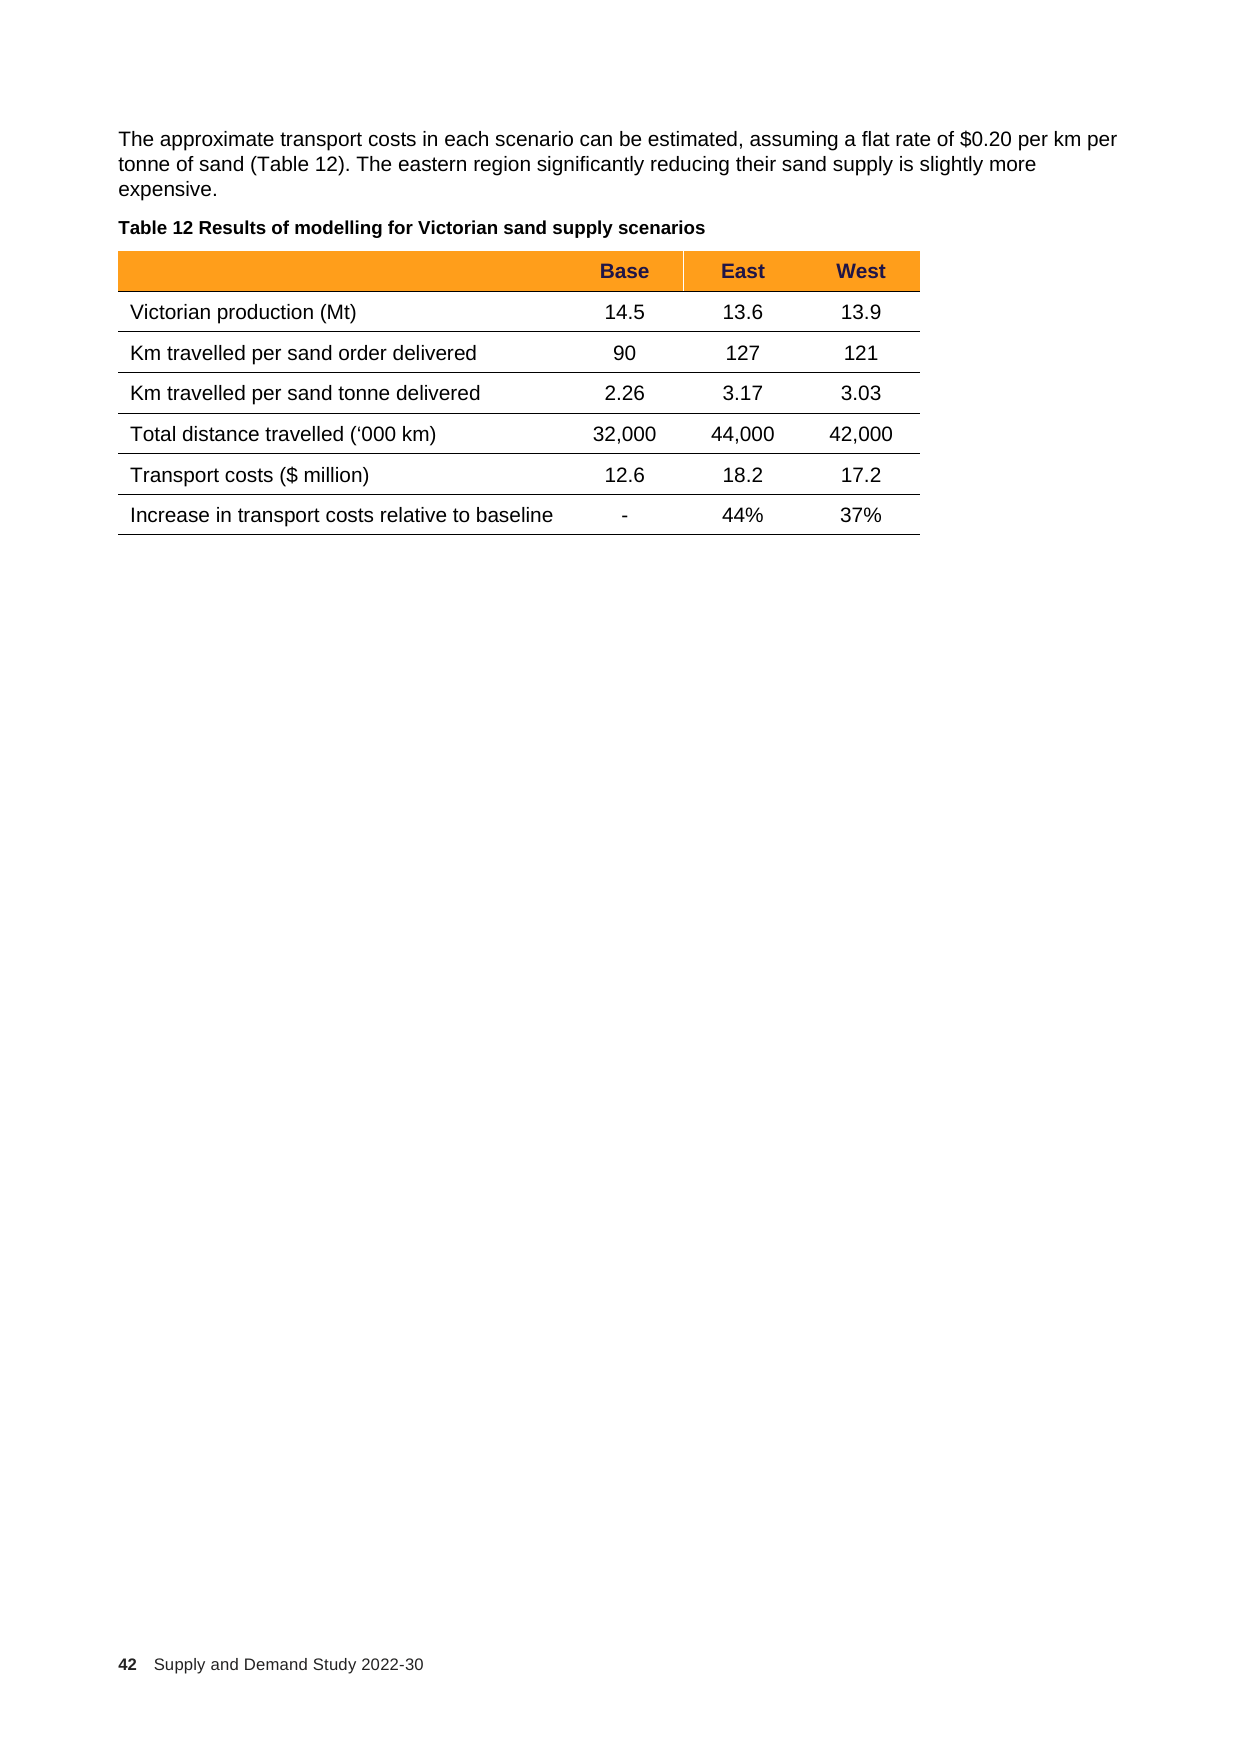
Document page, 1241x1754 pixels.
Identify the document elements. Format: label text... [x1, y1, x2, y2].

table_cell Increase in transport costs relative to baseline [118, 495, 565, 534]
text The approximate transport costs in each scenario can be estimated, assuming a flat rate of $0.20 per km per tonne of sand (Table 12). The eastern region significantly reducing their sand supply is slightly more expensive. [118, 126, 1122, 201]
text Table 12 Results of modelling for Victorian sand supply scenarios [118, 213, 1122, 238]
table_cell 44% [684, 495, 802, 534]
table_cell 3.17 [684, 373, 802, 412]
table_cell 13.6 [684, 292, 802, 331]
table_cell Km travelled per sand order delivered [118, 332, 565, 372]
table_cell 2.26 [565, 373, 683, 412]
table_cell 42,000 [802, 414, 920, 453]
table_cell Victorian production (Mt) [118, 292, 565, 331]
table_cell 3.03 [802, 373, 920, 412]
table_cell - [565, 495, 683, 534]
table_cell 37% [802, 495, 920, 534]
table_cell 12.6 [565, 454, 683, 494]
table_cell 121 [802, 332, 920, 372]
table_cell Total distance travelled (‘000 km) [118, 414, 565, 453]
table_header East [684, 251, 802, 291]
table_cell 32,000 [565, 414, 683, 453]
table_cell 18.2 [684, 454, 802, 494]
table_cell 127 [684, 332, 802, 372]
table_header [118, 251, 565, 291]
table_cell 44,000 [684, 414, 802, 453]
table_cell Km travelled per sand tonne delivered [118, 373, 565, 412]
table_cell 17.2 [802, 454, 920, 494]
table_cell 14.5 [565, 292, 683, 331]
table_cell 90 [565, 332, 683, 372]
table_cell 13.9 [802, 292, 920, 331]
table_header West [802, 251, 920, 291]
table_cell Transport costs ($ million) [118, 454, 565, 494]
table_header Base [565, 251, 683, 291]
